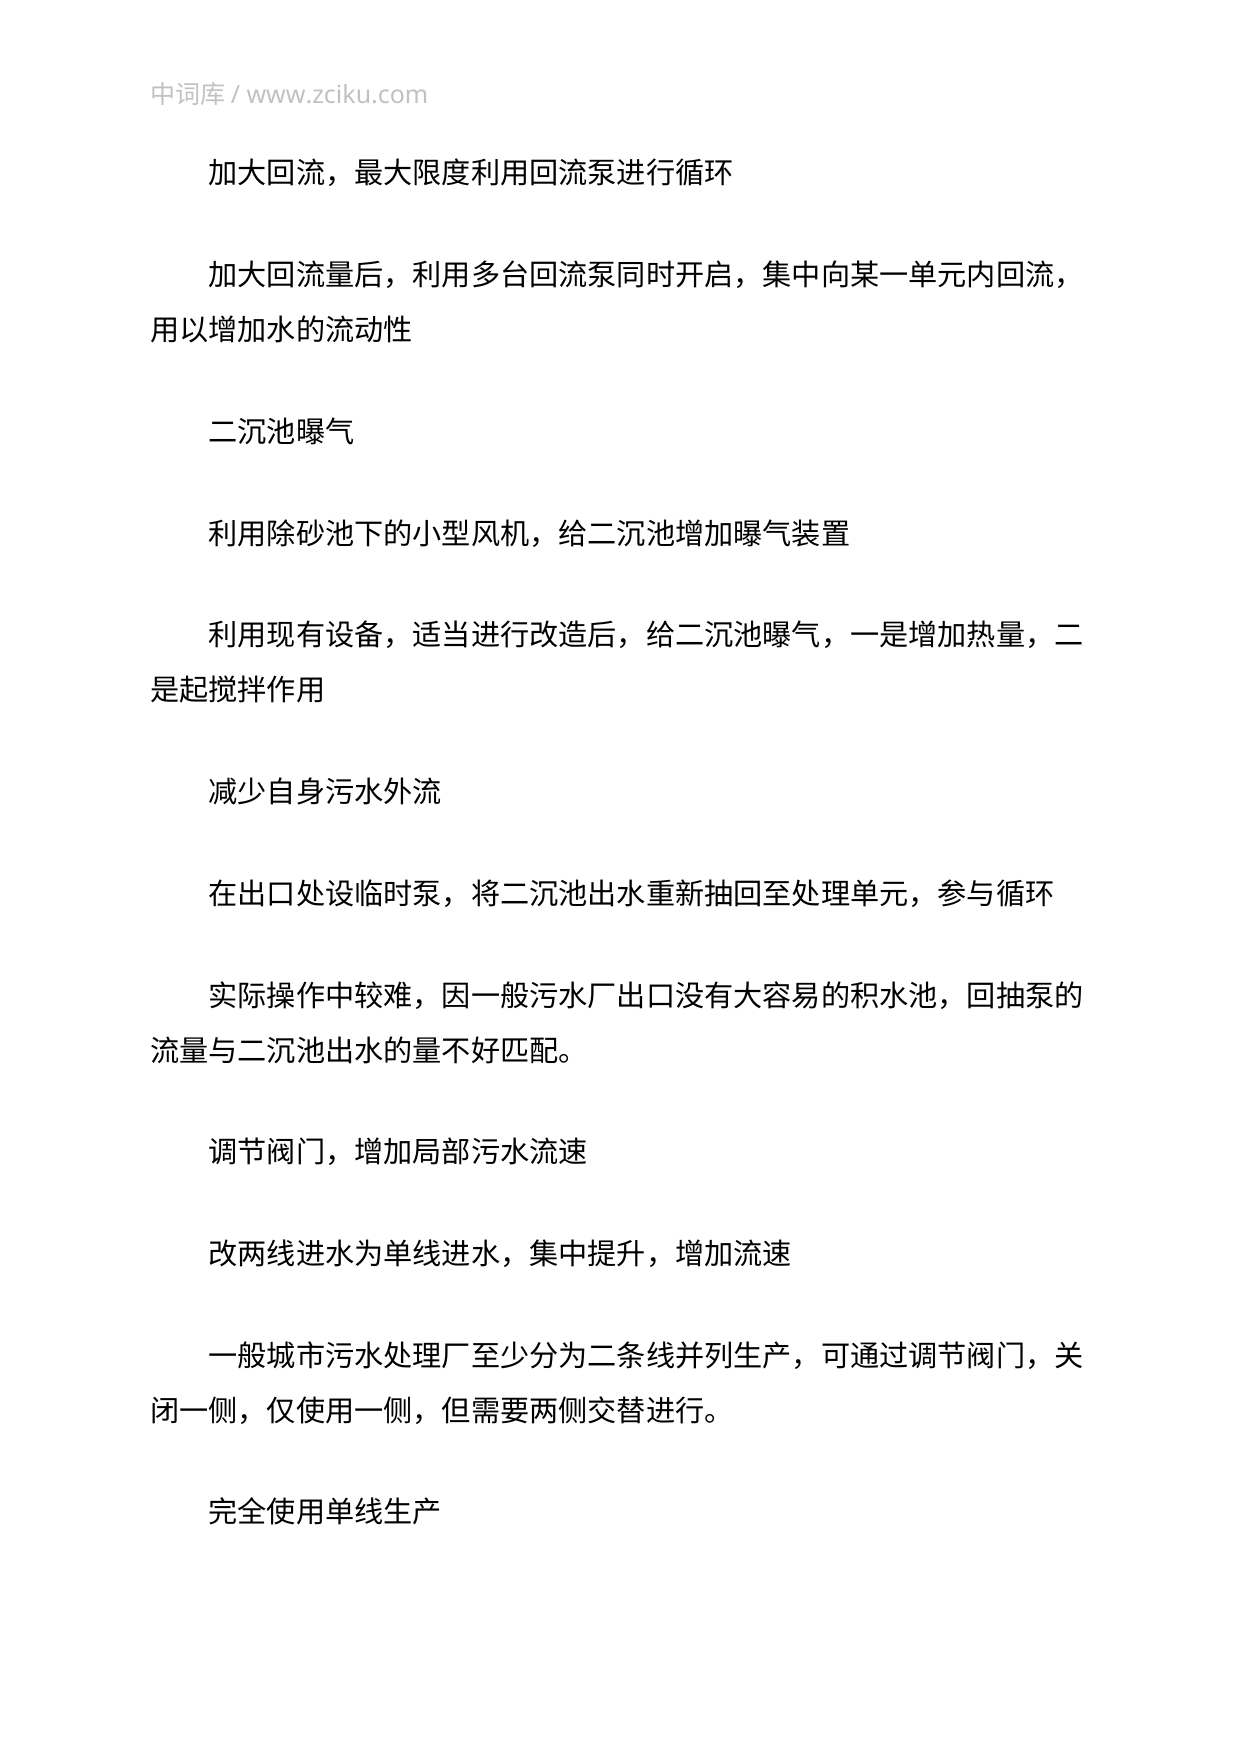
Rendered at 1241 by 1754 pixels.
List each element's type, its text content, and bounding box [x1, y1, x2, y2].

text 减少自身污水外流 [150, 769, 1090, 811]
text 利用除砂池下的小型风机，给二沉池增加曝气装置 [150, 510, 1090, 552]
text 实际操作中较难，因一般污水厂出口没有大容易的积水池，回抽泵的流量与二沉池出水的量不好匹配。 [150, 972, 1090, 1069]
text 利用现有设备，适当进行改造后，给二沉池曝气，一是增加热量，二是起搅拌作用 [150, 612, 1090, 709]
text 二沉池曝气 [150, 408, 1090, 451]
text 在出口处设临时泵，将二沉池出水重新抽回至处理单元，参与循环 [150, 870, 1090, 913]
text 完全使用单线生产 [150, 1489, 1090, 1531]
text 一般城市污水处理厂至少分为二条线并列生产，可通过调节阀门，关闭一侧，仅使用一侧，但需要两侧交替进行。 [150, 1332, 1090, 1429]
text 调节阀门，增加局部污水流速 [150, 1129, 1090, 1171]
text 加大回流量后，利用多台回流泵同时开启，集中向某一单元内回流，用以增加水的流动性 [150, 252, 1090, 349]
text 加大回流，最大限度利用回流泵进行循环 [150, 150, 1090, 192]
text 改两线进水为单线进水，集中提升，增加流速 [150, 1231, 1090, 1273]
